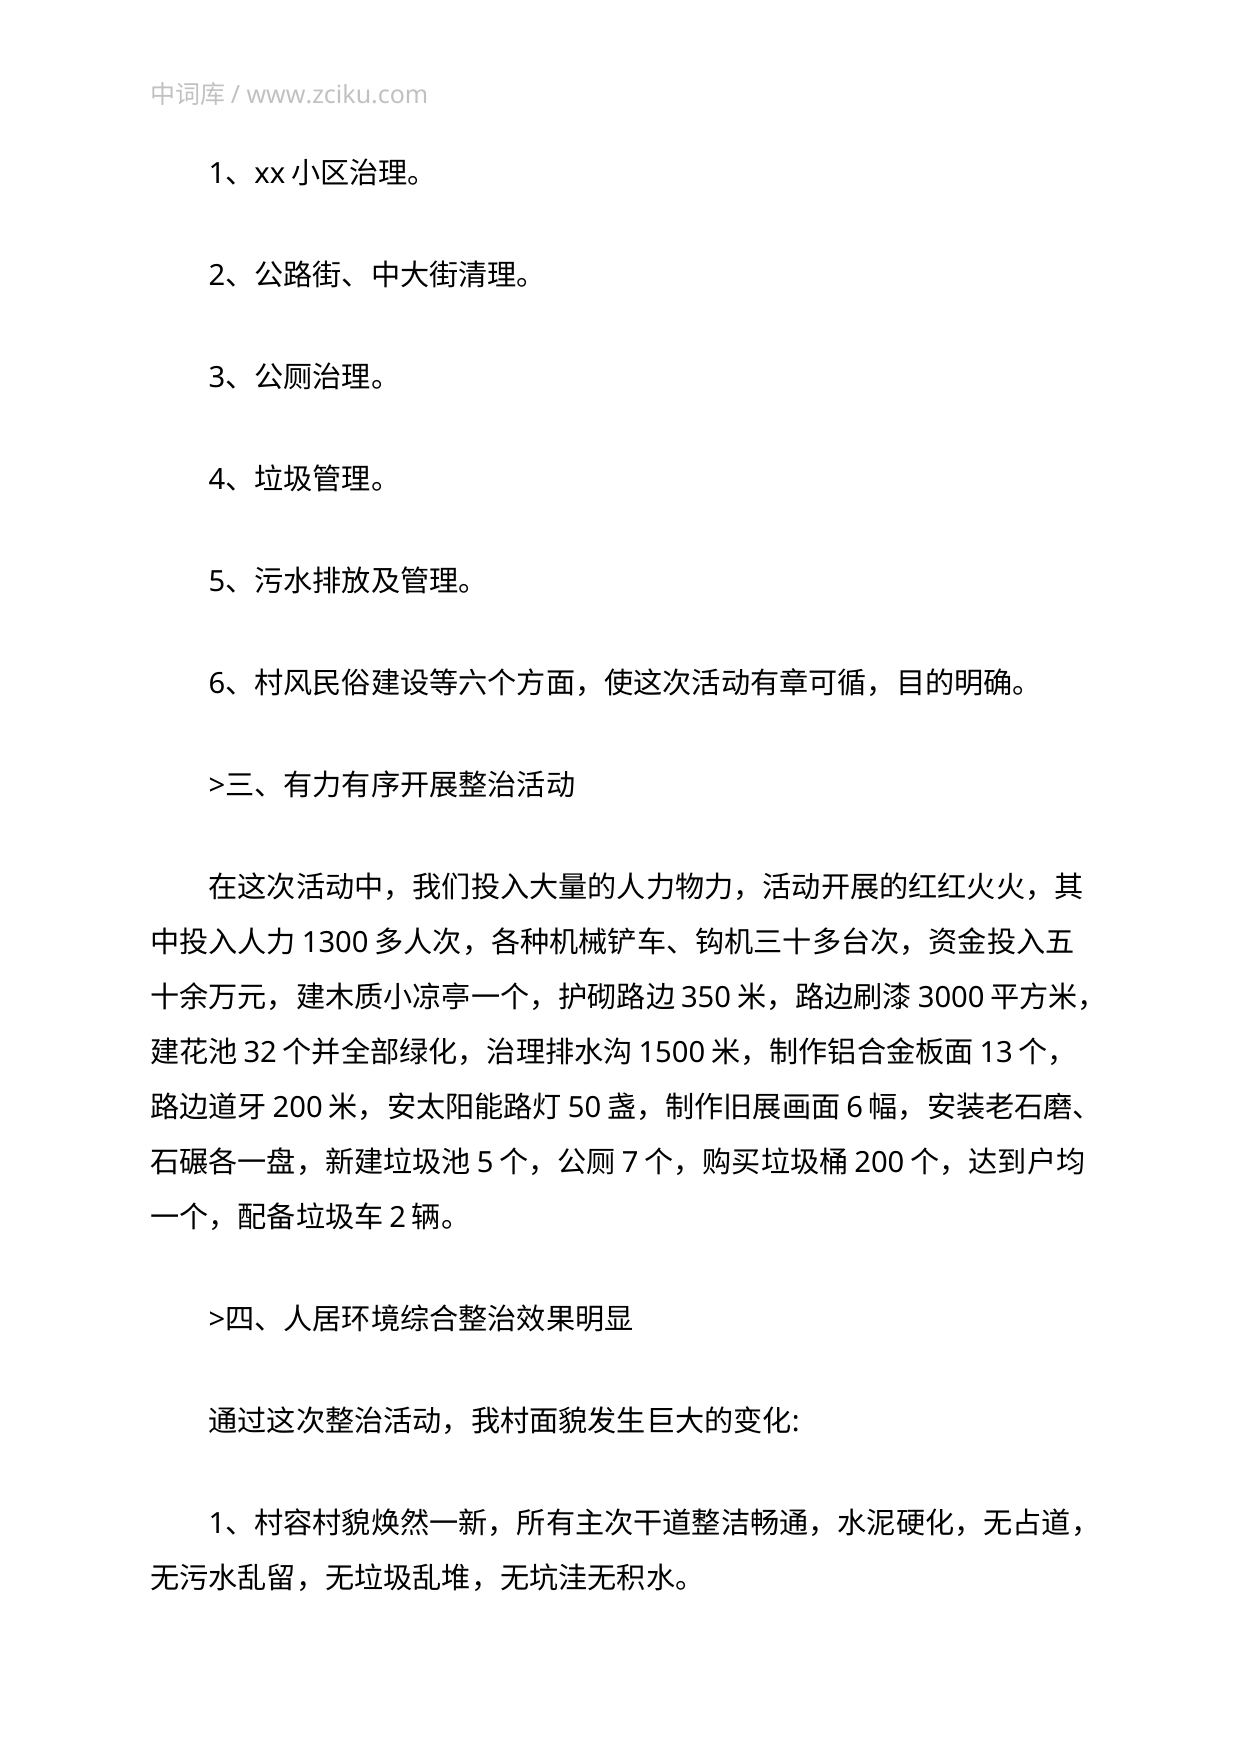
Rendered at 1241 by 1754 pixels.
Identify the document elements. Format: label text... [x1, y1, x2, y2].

text 1、xx小区治理。 [150, 150, 1090, 192]
text >四、人居环境综合整治效果明显 [150, 1296, 1090, 1338]
text 5、污水排放及管理。 [150, 558, 1090, 600]
text 通过这次整治活动，我村面貌发生巨大的变化: [150, 1398, 1090, 1440]
text 4、垃圾管理。 [150, 456, 1090, 498]
text 2、公路街、中大街清理。 [150, 252, 1090, 294]
text 在这次活动中，我们投入大量的人力物力，活动开展的红红火火，其中投入人力1300多人次，各种机械铲车、钩机三十多台次，资金投入五十余万元，建木质小凉亭一个，护砌路边350米，路边刷漆3000平方米，建花池32个并全部绿化，治理排水沟1500米，制作铝合金板面13个，路边道牙200米，安太阳能路灯50盏，制作旧展画面6幅，安装老石磨、石碾各一盘，新建垃圾池5个，公厕7个，购买垃圾桶200个，达到户均一个，配备垃圾车2辆。 [150, 864, 1090, 1236]
text 6、村风民俗建设等六个方面，使这次活动有章可循，目的明确。 [150, 660, 1090, 702]
text 1、村容村貌焕然一新，所有主次干道整洁畅通，水泥硬化，无占道，无污水乱留，无垃圾乱堆，无坑洼无积水。 [150, 1500, 1090, 1597]
text 3、公厕治理。 [150, 354, 1090, 396]
text >三、有力有序开展整治活动 [150, 762, 1090, 804]
